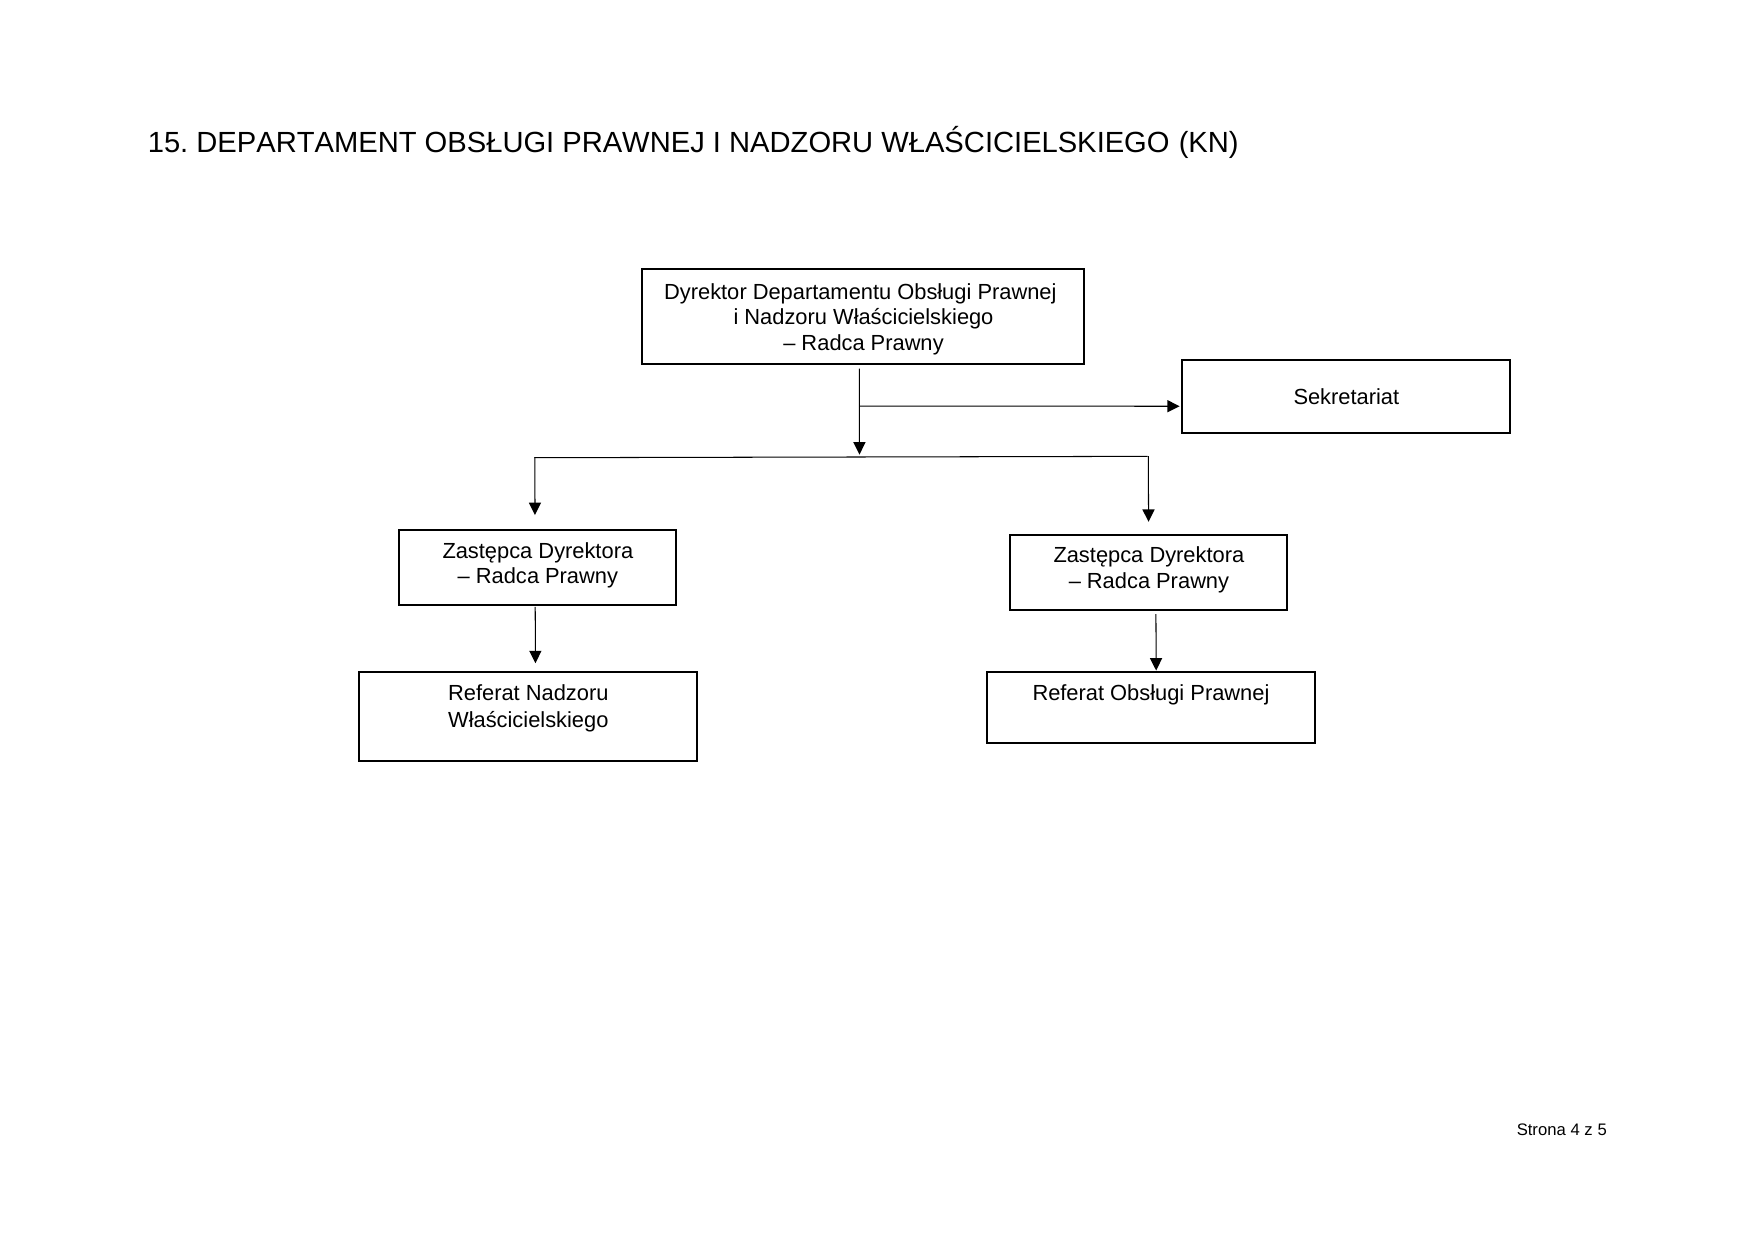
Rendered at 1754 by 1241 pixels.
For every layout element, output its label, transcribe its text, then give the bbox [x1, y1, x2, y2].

text 15. DEPARTAMENT OBSŁUGI PRAWNEJ I NADZORU WŁAŚCICIELSKIEGO (KN) [148, 125, 1606, 158]
